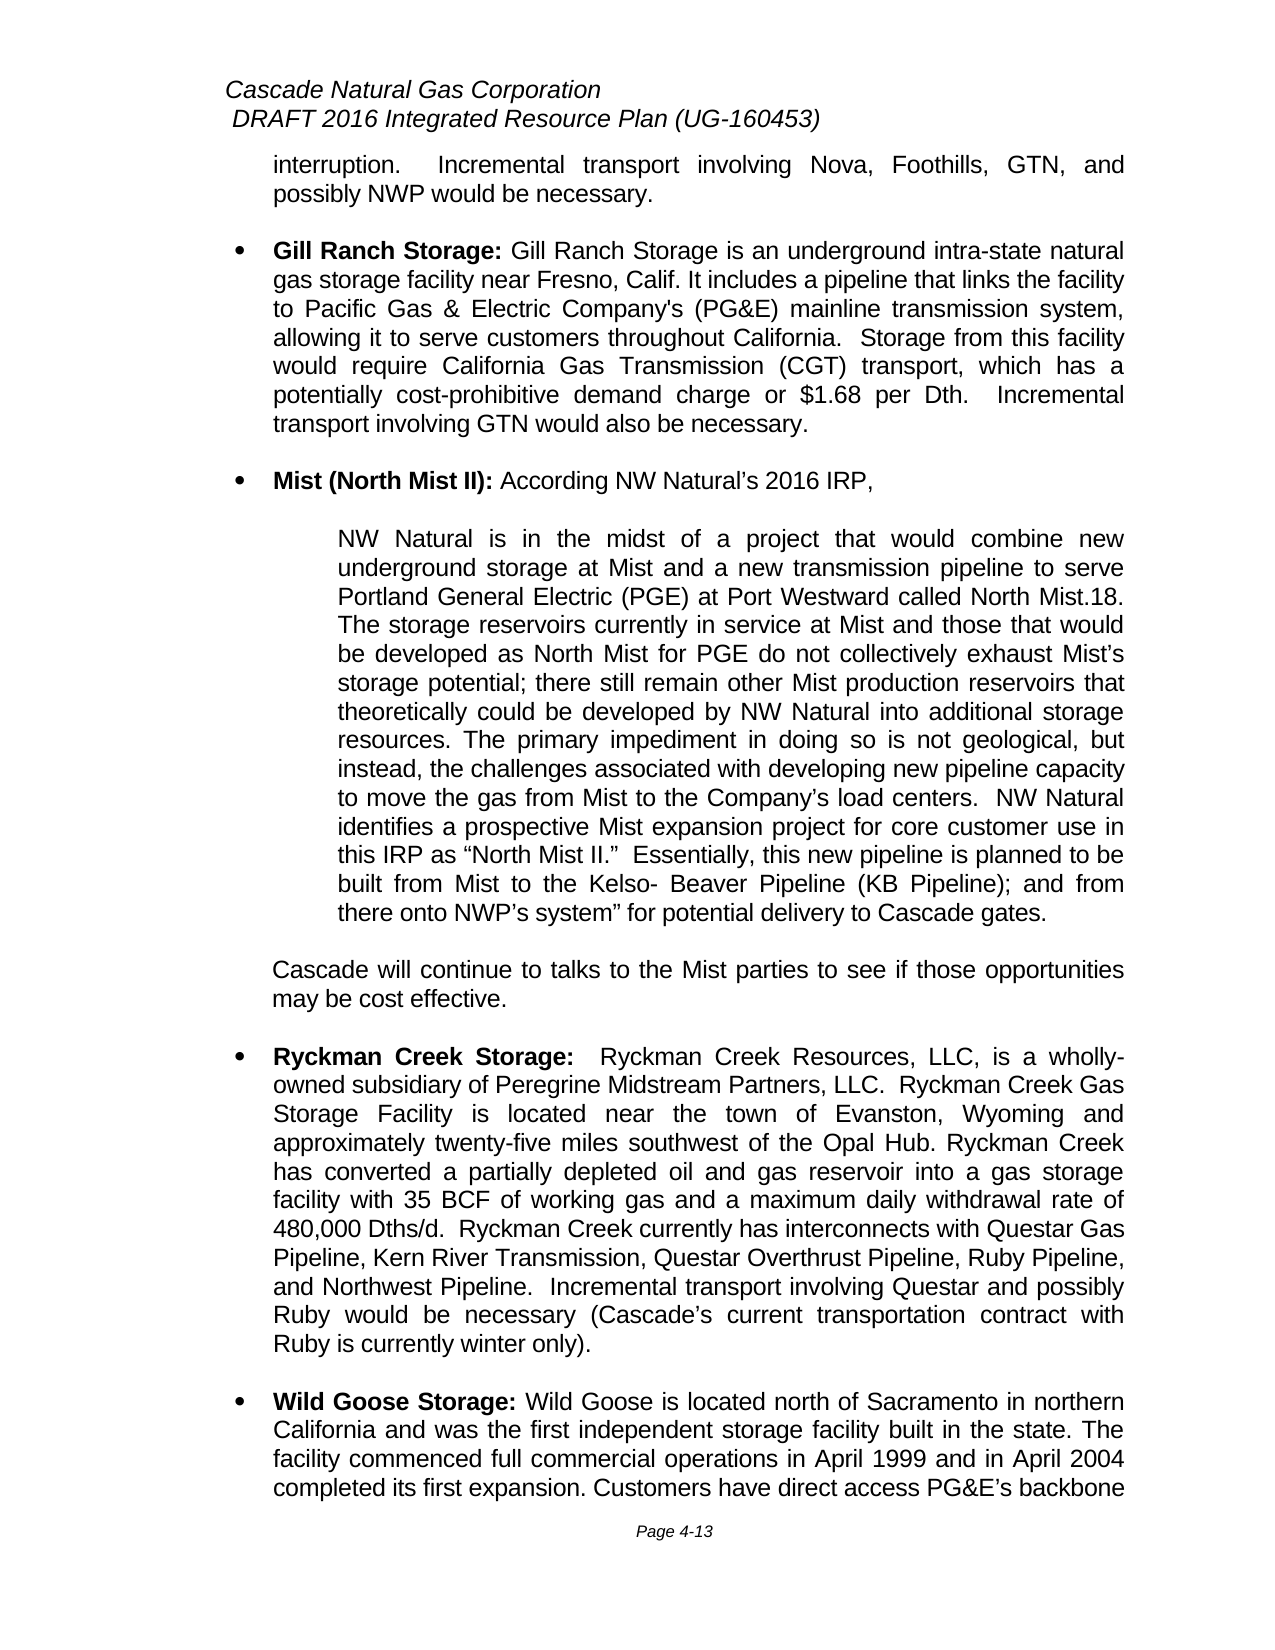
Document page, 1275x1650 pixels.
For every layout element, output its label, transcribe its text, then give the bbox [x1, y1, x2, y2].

list NW Natural is in the midst of a project that would combine new underground storage at Mist and a new transmission pipeline to serve Portland General Electric (PGE) at Port Westward called North Mist.18. The storage reservoirs currently in service at Mist and those that would be developed as North Mist for PGE do not collectively exhaust Mist’s storage potential; there still remain other Mist production reservoirs that theoretically could be developed by NW Natural into additional storage resources. The primary impediment in doing so is not geological, but instead, the challenges associated with developing new pipeline capacity to move the gas from Mist to the Company’s load centers. NW Natural identifies a prospective Mist expansion project for core customer use in this IRP as “North Mist II.” Essentially, this new pipeline is planned to be built from Mist to the Kelso- Beaver Pipeline (KB Pipeline); and from there onto NWP’s system” for potential delivery to Cascade gates. [337, 524, 1125, 926]
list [235, 150, 1125, 207]
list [235, 1387, 1125, 1502]
list Mist (North Mist II): According NW Natural’s 2016 IRP, [235, 466, 1125, 495]
list Ryckman Creek Storage: Ryckman Creek Resources, LLC, is a wholly-owned subsidiary of Peregrine Midstream Partners, LLC. Ryckman Creek Gas Storage Facility is located near the town of Evanston, Wyoming and approximately twenty-five miles southwest of the Opal Hub. Ryckman Creek has converted a partially depleted oil and gas reservoir into a gas storage facility with 35 BCF of working gas and a maximum daily withdrawal rate of 480,000 Dths/d. Ryckman Creek currently has interconnects with Questar Gas Pipeline, Kern River Transmission, Questar Overthrust Pipeline, Ruby Pipeline, and Northwest Pipeline. Incremental transport involving Questar and possibly Ruby would be necessary (Cascade’s current transportation contract with Ruby is currently winter only). [235, 1041, 1125, 1358]
list Gill Ranch Storage: Gill Ranch Storage is an underground intra-state natural gas storage facility near Fresno, Calif. It includes a pipeline that links the facility to Pacific Gas & Electric Company's (PG&E) mainline transmission system, allowing it to serve customers throughout California. Storage from this facility would require California Gas Transmission (CGT) transport, which has a potentially cost-prohibitive demand charge or $1.68 per Dth. Incremental transport involving GTN would also be necessary. [235, 236, 1125, 438]
text Cascade will continue to talks to the Mist parties to see if those opportunities may be cost effective. [272, 955, 1125, 1013]
